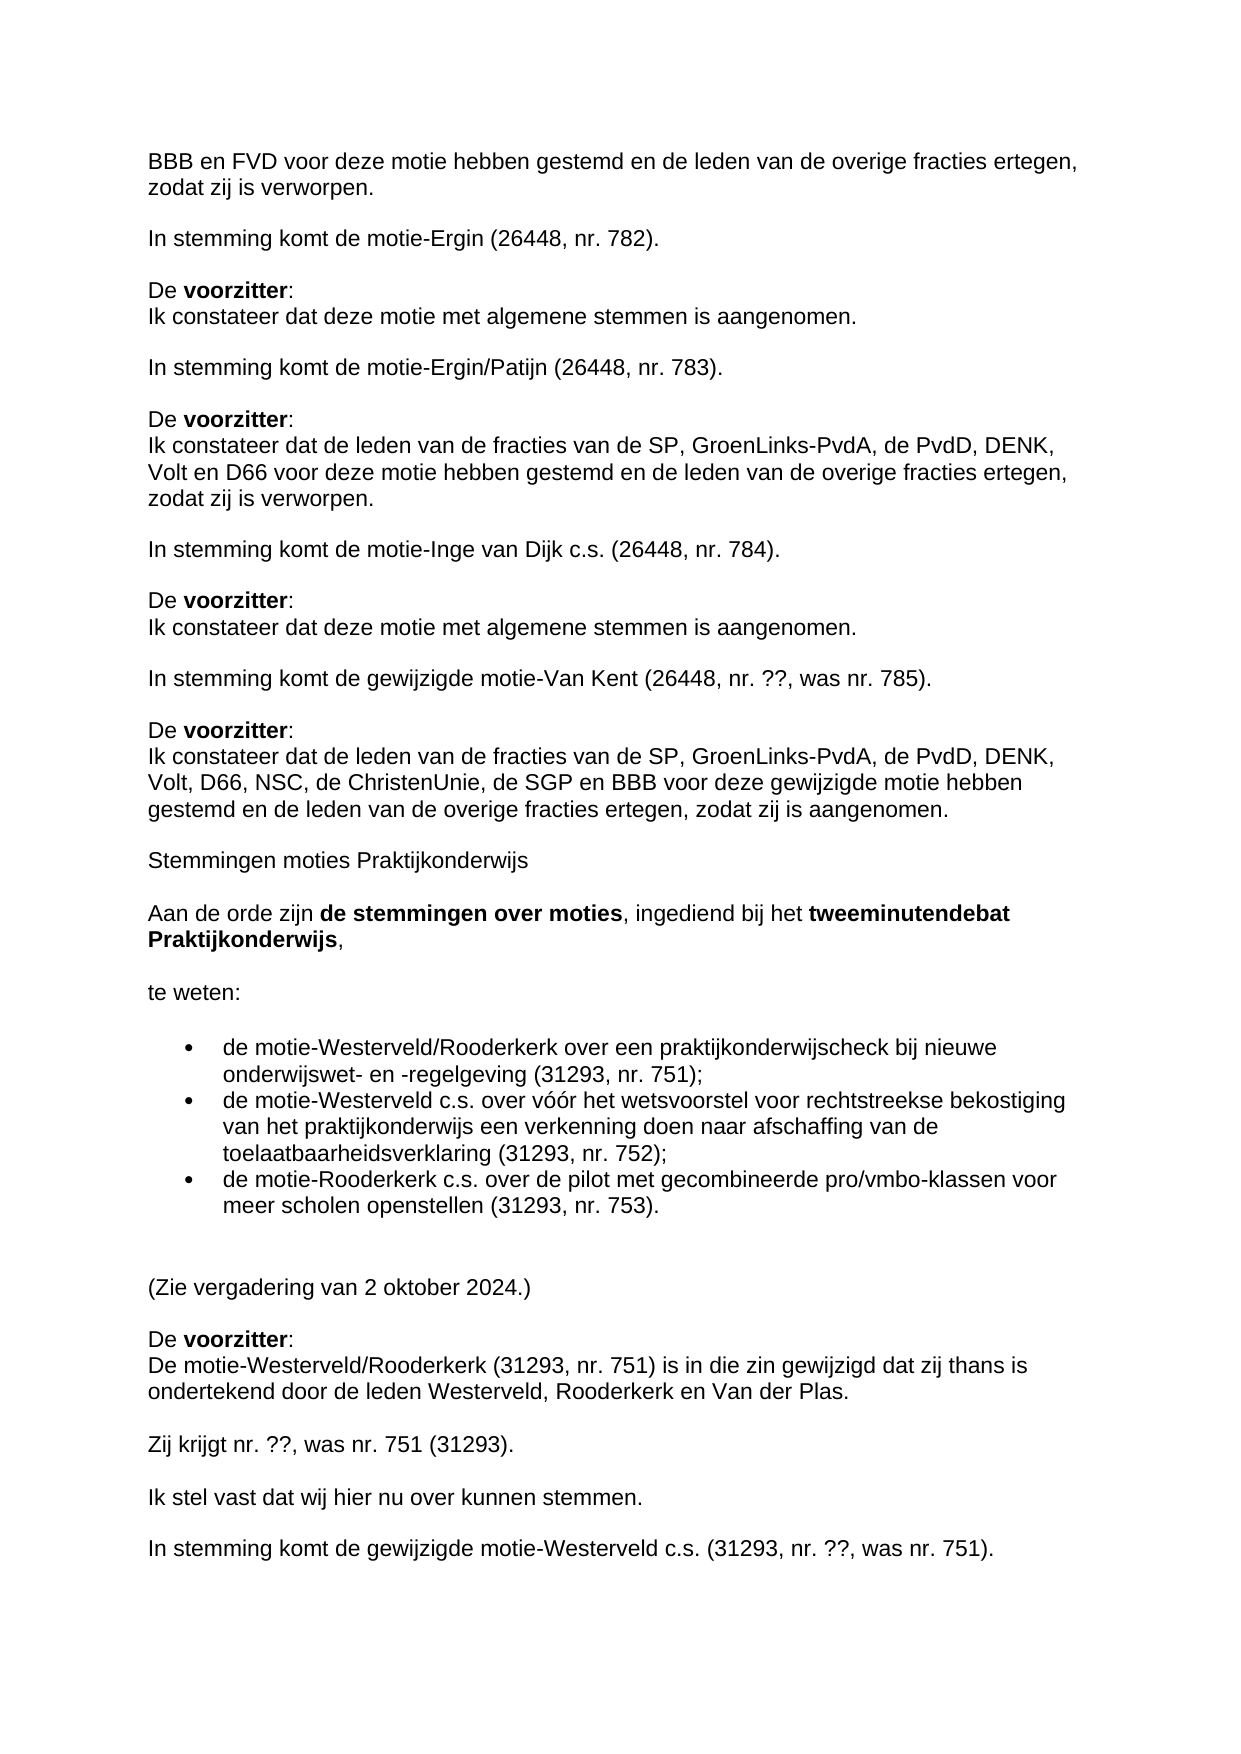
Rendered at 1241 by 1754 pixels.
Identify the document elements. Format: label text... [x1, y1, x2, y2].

text In stemming komt de motie-Inge van Dijk c.s. (26448, nr. 784). [148, 536, 1093, 562]
list de motie-Westerveld/Rooderkerk over een praktijkonderwijscheck bij nieuwe onderwijswet- en -regelgeving (31293, nr. 751); [185, 1034, 1093, 1087]
text De voorzitter: Ik constateer dat deze motie met algemene stemmen is aangenomen. [148, 587, 1093, 640]
text De voorzitter: Ik constateer dat deze motie met algemene stemmen is aangenomen. [148, 277, 1093, 329]
text Stemmingen moties Praktijkonderwijs Aan de orde zijn de stemmingen over moties, ingediend bij het tweeminutendebat Praktijkonderwijs, te weten: [148, 847, 1093, 1005]
list de motie-Westerveld c.s. over vóór het wetsvoorstel voor rechtstreekse bekostiging van het praktijkonderwijs een verkenning doen naar afschaffing van de toelaatbaarheidsverklaring (31293, nr. 752); [185, 1087, 1093, 1166]
text In stemming komt de gewijzigde motie-Van Kent (26448, nr. ??, was nr. 785). [148, 665, 1093, 692]
text De voorzitter: De motie-Westerveld/Rooderkerk (31293, nr. 751) is in die zin gewijzigd dat zij thans is ondertekend door de leden Westerveld, Rooderkerk en Van der Plas. Zij krijgt nr. ??, was nr. 751 (31293). Ik stel vast dat wij hier nu over kunnen stemmen. [148, 1326, 1093, 1510]
text De voorzitter: Ik constateer dat de leden van de fracties van de SP, GroenLinks-PvdA, de PvdD, DENK, Volt en D66 voor deze motie hebben gestemd en de leden van de overige fracties ertegen, zodat zij is verworpen. [148, 406, 1093, 511]
text (Zie vergadering van 2 oktober 2024.) [148, 1274, 1093, 1301]
text In stemming komt de gewijzigde motie-Westerveld c.s. (31293, nr. ??, was nr. 751). [148, 1535, 1093, 1561]
text In stemming komt de motie-Ergin (26448, nr. 782). [148, 225, 1093, 252]
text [148, 148, 1093, 200]
text In stemming komt de motie-Ergin/Patijn (26448, nr. 783). [148, 354, 1093, 381]
list de motie-Rooderkerk c.s. over de pilot met gecombineerde pro/vmbo-klassen voor meer scholen openstellen (31293, nr. 753). [185, 1166, 1093, 1219]
text De voorzitter: Ik constateer dat de leden van de fracties van de SP, GroenLinks-PvdA, de PvdD, DENK, Volt, D66, NSC, de ChristenUnie, de SGP en BBB voor deze gewijzigde motie hebben gestemd en de leden van de overige fracties ertegen, zodat zij is aangenomen. [148, 717, 1093, 822]
